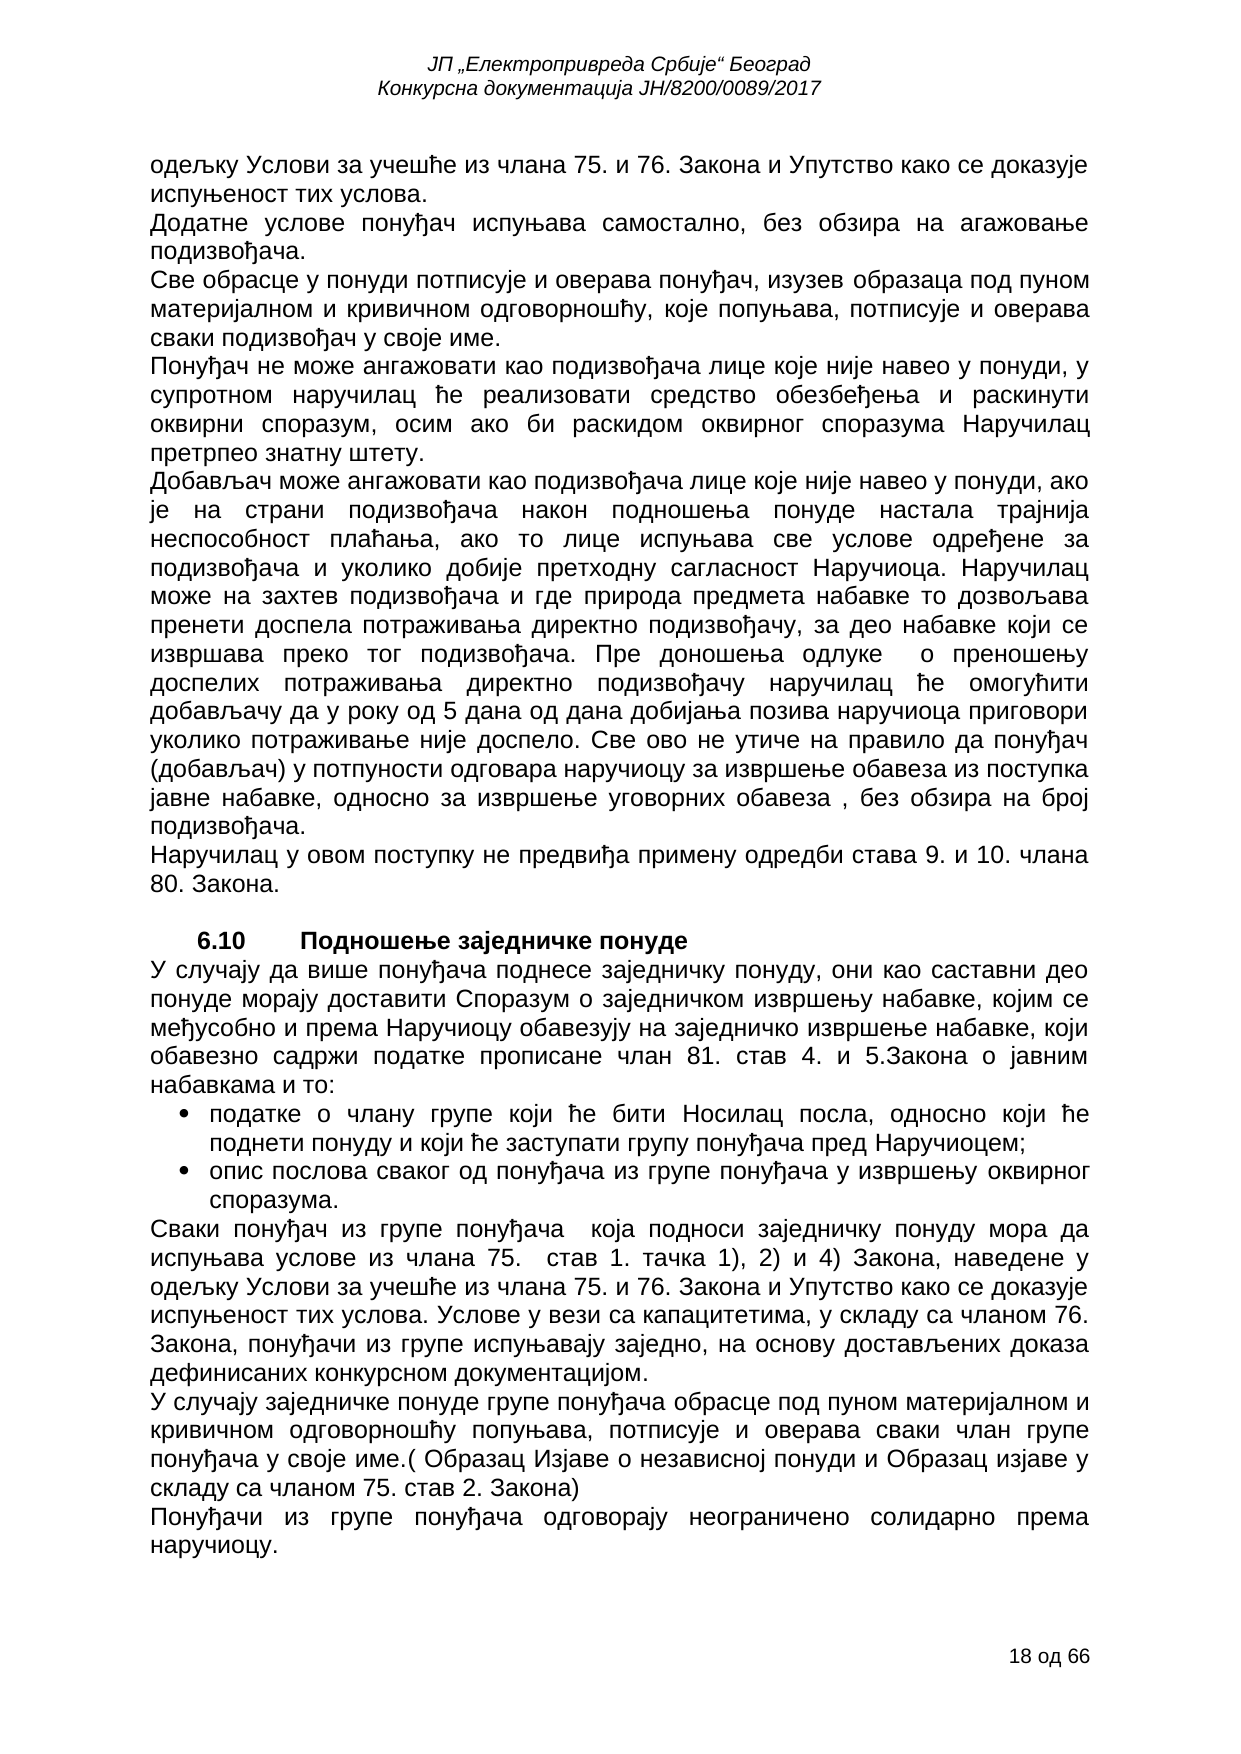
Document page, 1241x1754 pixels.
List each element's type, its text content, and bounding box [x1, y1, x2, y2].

text Додатне услове понуђач испуњава самостално, без обзира на агажовање подизвођача. [150, 207, 1090, 265]
text опис послова сваког од понуђача из групе понуђача у извршењу оквирног споразума. [179, 1156, 1090, 1214]
text податке о члану групе који ће бити Носилац посла, односно који ће поднети понуду и који ће заступати групу понуђача пред Наручиоцем; [179, 1099, 1090, 1156]
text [150, 150, 1090, 207]
text Све обрасце у понуди потписује и оверава понуђач, изузев образаца под пуном материјалном и кривичном одговорношћу, које попуњава, потписује и оверава сваки подизвођач у своје име. [150, 265, 1090, 351]
text Понуђач не може ангажовати као подизвођача лице које није навео у понуди, у супротном наручилац ће реализовати средство обезбеђења и раскинути оквирни споразум, осим ако би раскидом оквирног споразума Наручилац претрпео знатну штету. [150, 351, 1090, 466]
text Наручилац у овом поступку не предвиђа примену одредби става 9. и 10. члана 80. Закона. [150, 840, 1090, 897]
text Сваки понуђач из групе понуђача која подноси заједничку понуду мора да испуњава услове из члана 75. став 1. тачка 1), 2) и 4) Закона, наведене у одељку Услови за учешће из члана 75. и 76. Закона и Упутство како се доказује испуњеност тих услова. Услове у вези са капацитетима, у складу са чланом 76. Закона, понуђачи из групе испуњавају заједно, на основу достављених доказа дефинисаних конкурсном документацијом. [150, 1214, 1090, 1386]
text У случају да више понуђача поднесе заједничку понуду, они као саставни део понуде морају доставити Споразум о заједничком извршењу набавке, којим се међусобно и према Наручиоцу обавезују на заједничко извршење набавке, који обавезно садржи податке прописане члан 81. став 4. и 5.Закона о јавним набавкама и то: [150, 955, 1090, 1099]
text У случају заједничке понуде групе понуђача обрасце под пуном материјалном и кривичном одговорношћу попуњава, потписује и оверава сваки члан групе понуђача у своје име.( Образац Изјаве о независној понуди и Образац изјаве у складу са чланом 75. став 2. Закона) [150, 1386, 1090, 1501]
list Подношење заједничке понуде [197, 926, 1090, 955]
text Добављач може ангажовати као подизвођача лице које није навео у понуди, ако је на страни подизвођача након подношења понуде настала трајнија неспособност плаћања, ако то лице испуњава све услове одређене за подизвођача и уколико добије претходну сагласност Наручиоца. Наручилац може на захтев подизвођача и где природа предмета набавке то дозвољава пренети доспела потраживања директно подизвођачу, за део набавке који се извршава преко тог подизвођача. Пре доношења одлуке о преношењу доспелих потраживања директно подизвођачу наручилац ће омогућити добављачу да у року од 5 дана од дана добијања позива наручиоца приговори уколико потраживање није доспело. Све ово не утиче на правило да понуђач (добављач) у потпуности одговара наручиоцу за извршење обавеза из поступка јавне набавке, односно за извршење уговорних обавеза , без обзира на број подизвођача. [150, 466, 1090, 840]
text Понуђачи из групе понуђача одговорају неограничено солидарно према наручиоцу. [150, 1501, 1090, 1559]
